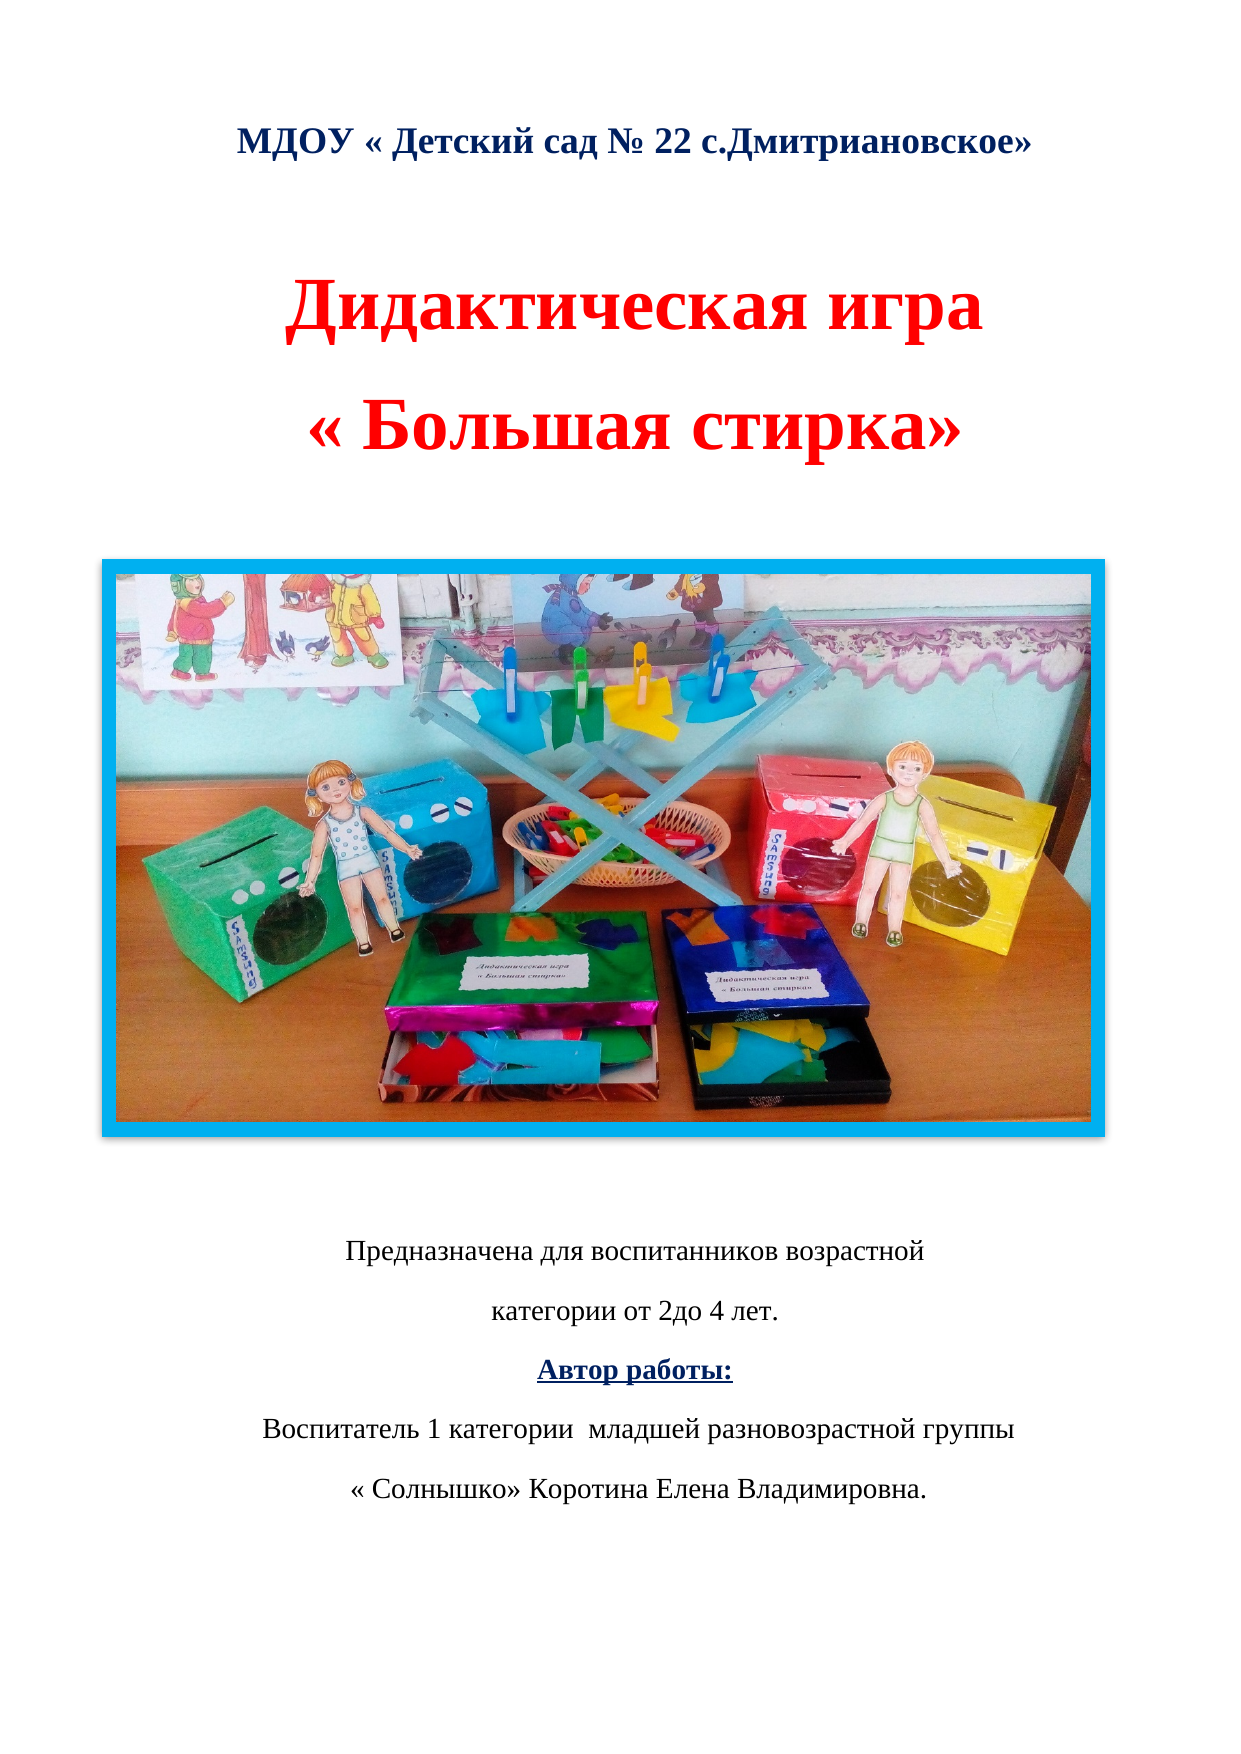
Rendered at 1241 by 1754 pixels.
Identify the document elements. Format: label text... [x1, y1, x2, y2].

text МДОУ « Детский сад № 22 с.Дмитриановское» [118, 118, 1152, 161]
text « Большая стирка» [118, 379, 1152, 465]
text Автор работы: [118, 1352, 1152, 1386]
text « Солнышко» Коротина Елена Владимировна. [118, 1471, 1152, 1504]
text категории от 2до 4 лет. [118, 1293, 1152, 1326]
picture [117, 575, 1090, 1121]
text Воспитатель 1 категории младшей разновозрастной группы [118, 1412, 1152, 1445]
text Дидактическая игра [118, 259, 1152, 345]
text Предназначена для воспитанников возрастной [118, 1233, 1152, 1267]
